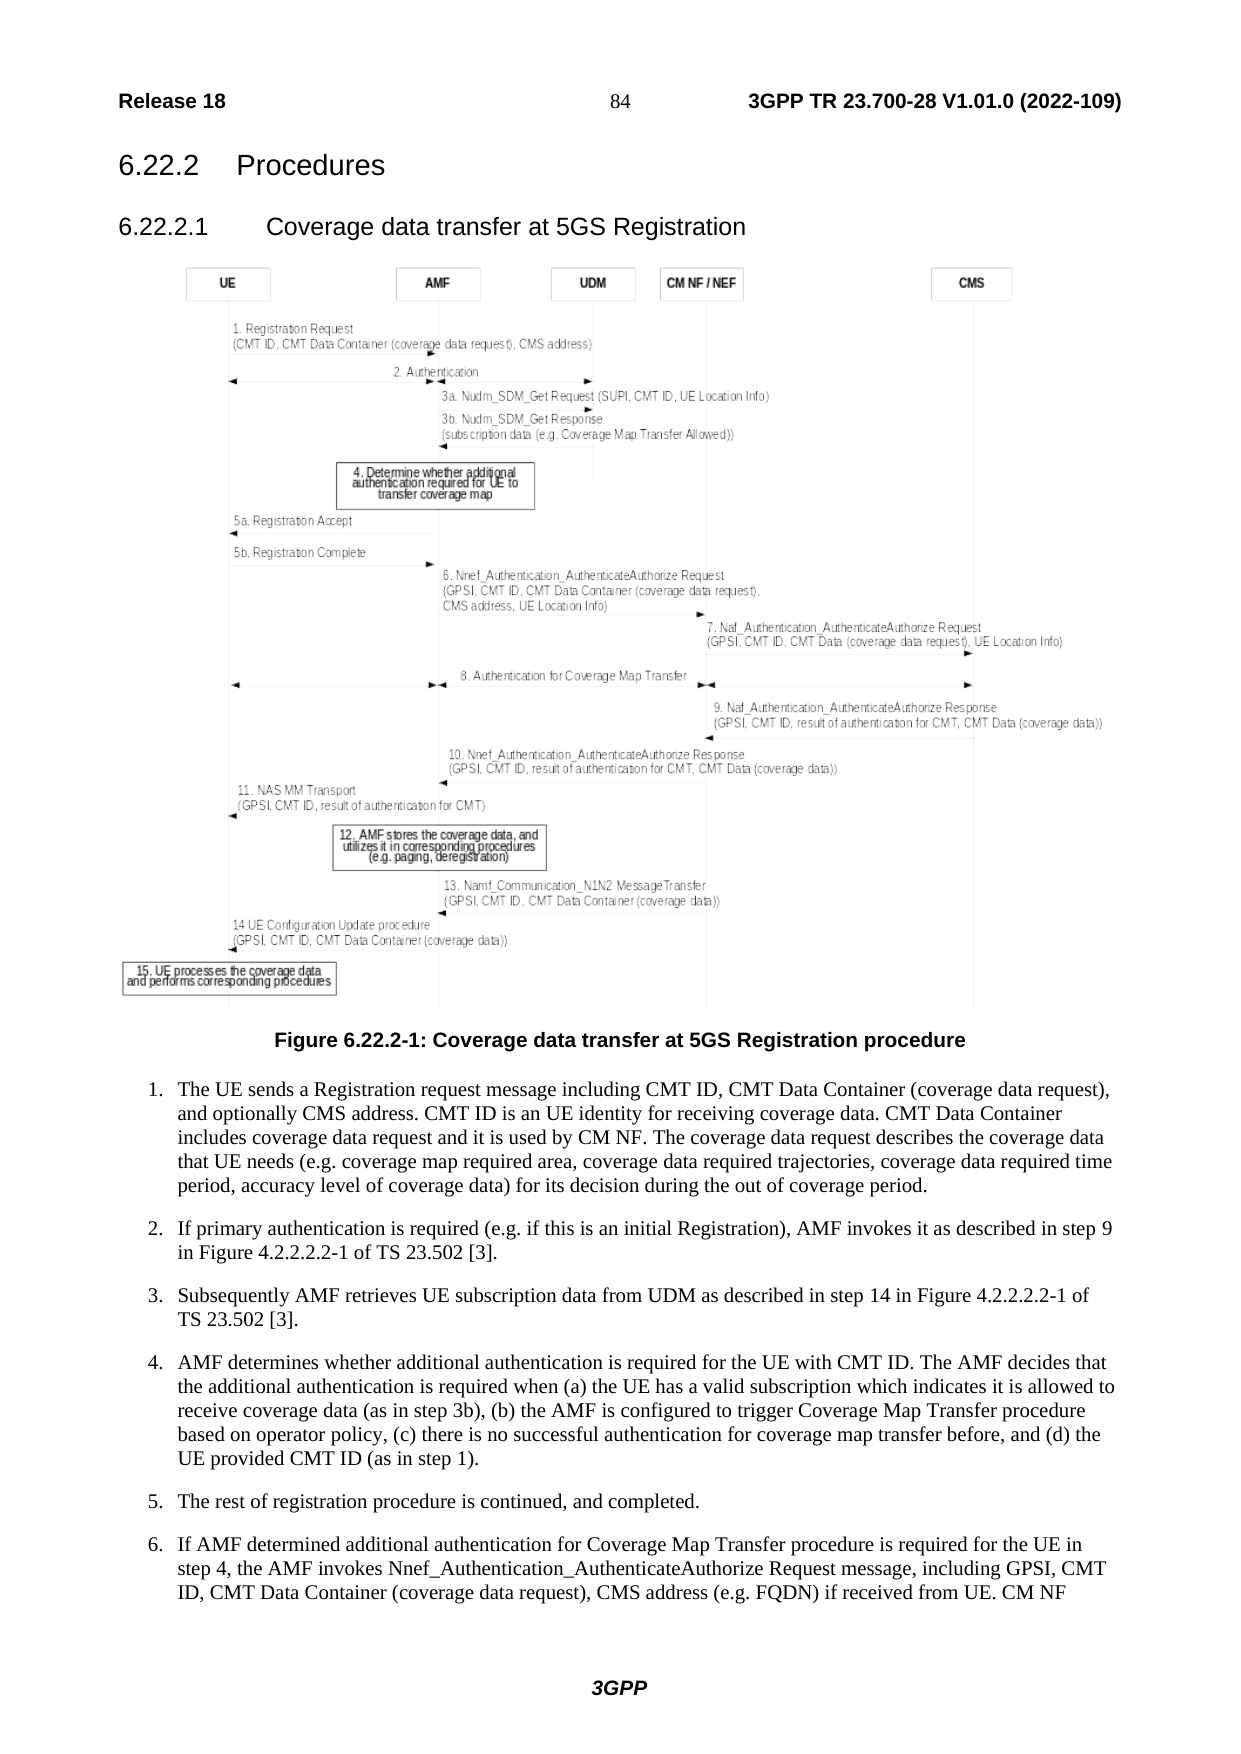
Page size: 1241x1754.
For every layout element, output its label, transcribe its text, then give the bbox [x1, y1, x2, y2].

subtitle 6.22.2 Procedures [118, 147, 1122, 181]
text 3. Subsequently AMF retrieves UE subscription data from UDM as described in step 14 in Figure 4.2.2.2.2-1 of TS 23.502 [3]. [148, 1283, 1122, 1331]
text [148, 1532, 1122, 1604]
text Figure 6.22.2-1: Coverage data transfer at 5GS Registration procedure [118, 1028, 1122, 1052]
text 4. AMF determines whether additional authentication is required for the UE with CMT ID. The AMF decides that the additional authentication is required when (a) the UE has a valid subscription which indicates it is allowed to receive coverage data (as in step 3b), (b) the AMF is configured to trigger Coverage Map Transfer procedure based on operator policy, (c) there is no successful authentication for coverage map transfer before, and (d) the UE provided CMT ID (as in step 1). [148, 1350, 1122, 1470]
subtitle 6.22.2.1 Coverage data transfer at 5GS Registration [118, 212, 1122, 241]
text 1. The UE sends a Registration request message including CMT ID, CMT Data Container (coverage data request), and optionally CMS address. CMT ID is an UE identity for receiving coverage data. CMT Data Container includes coverage data request and it is used by CM NF. The coverage data request describes the coverage data that UE needs (e.g. coverage map required area, coverage data required trajectories, coverage data required time period, accuracy level of coverage data) for its decision during the out of coverage period. [148, 1077, 1122, 1197]
text 5. The rest of registration procedure is continued, and completed. [148, 1489, 1122, 1513]
text 2. If primary authentication is required (e.g. if this is an initial Registration), AMF invokes it as described in step 9 in Figure 4.2.2.2.2-1 of TS 23.502 [3]. [148, 1216, 1122, 1264]
